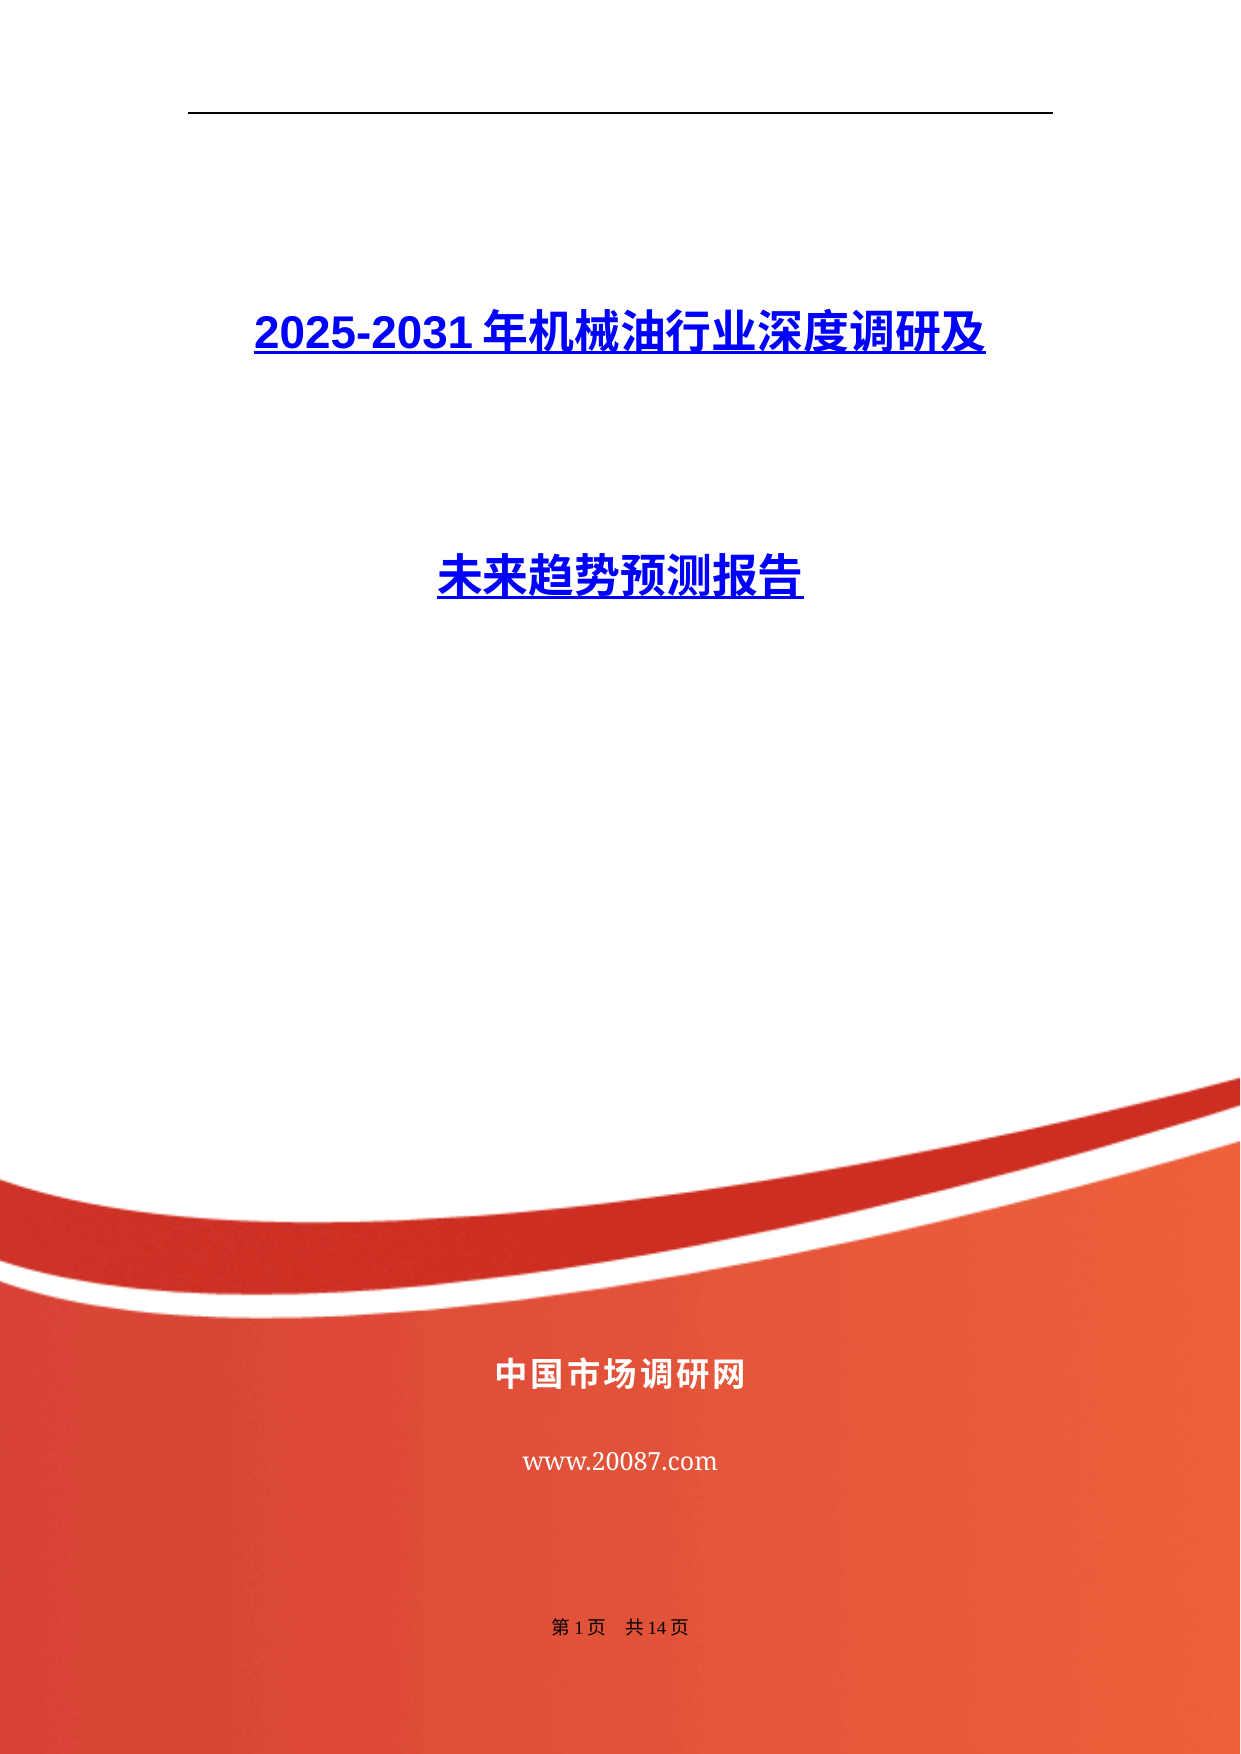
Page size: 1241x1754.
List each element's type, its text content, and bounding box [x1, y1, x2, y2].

table_header 2025-2031年机械油行业深度调研及未来趋势预测报告 [188, 207, 1053, 773]
text www.20087.com [187, 1428, 1053, 1493]
subtitle 中国市场调研网 [187, 1339, 1053, 1404]
picture [0, 1006, 1241, 1754]
